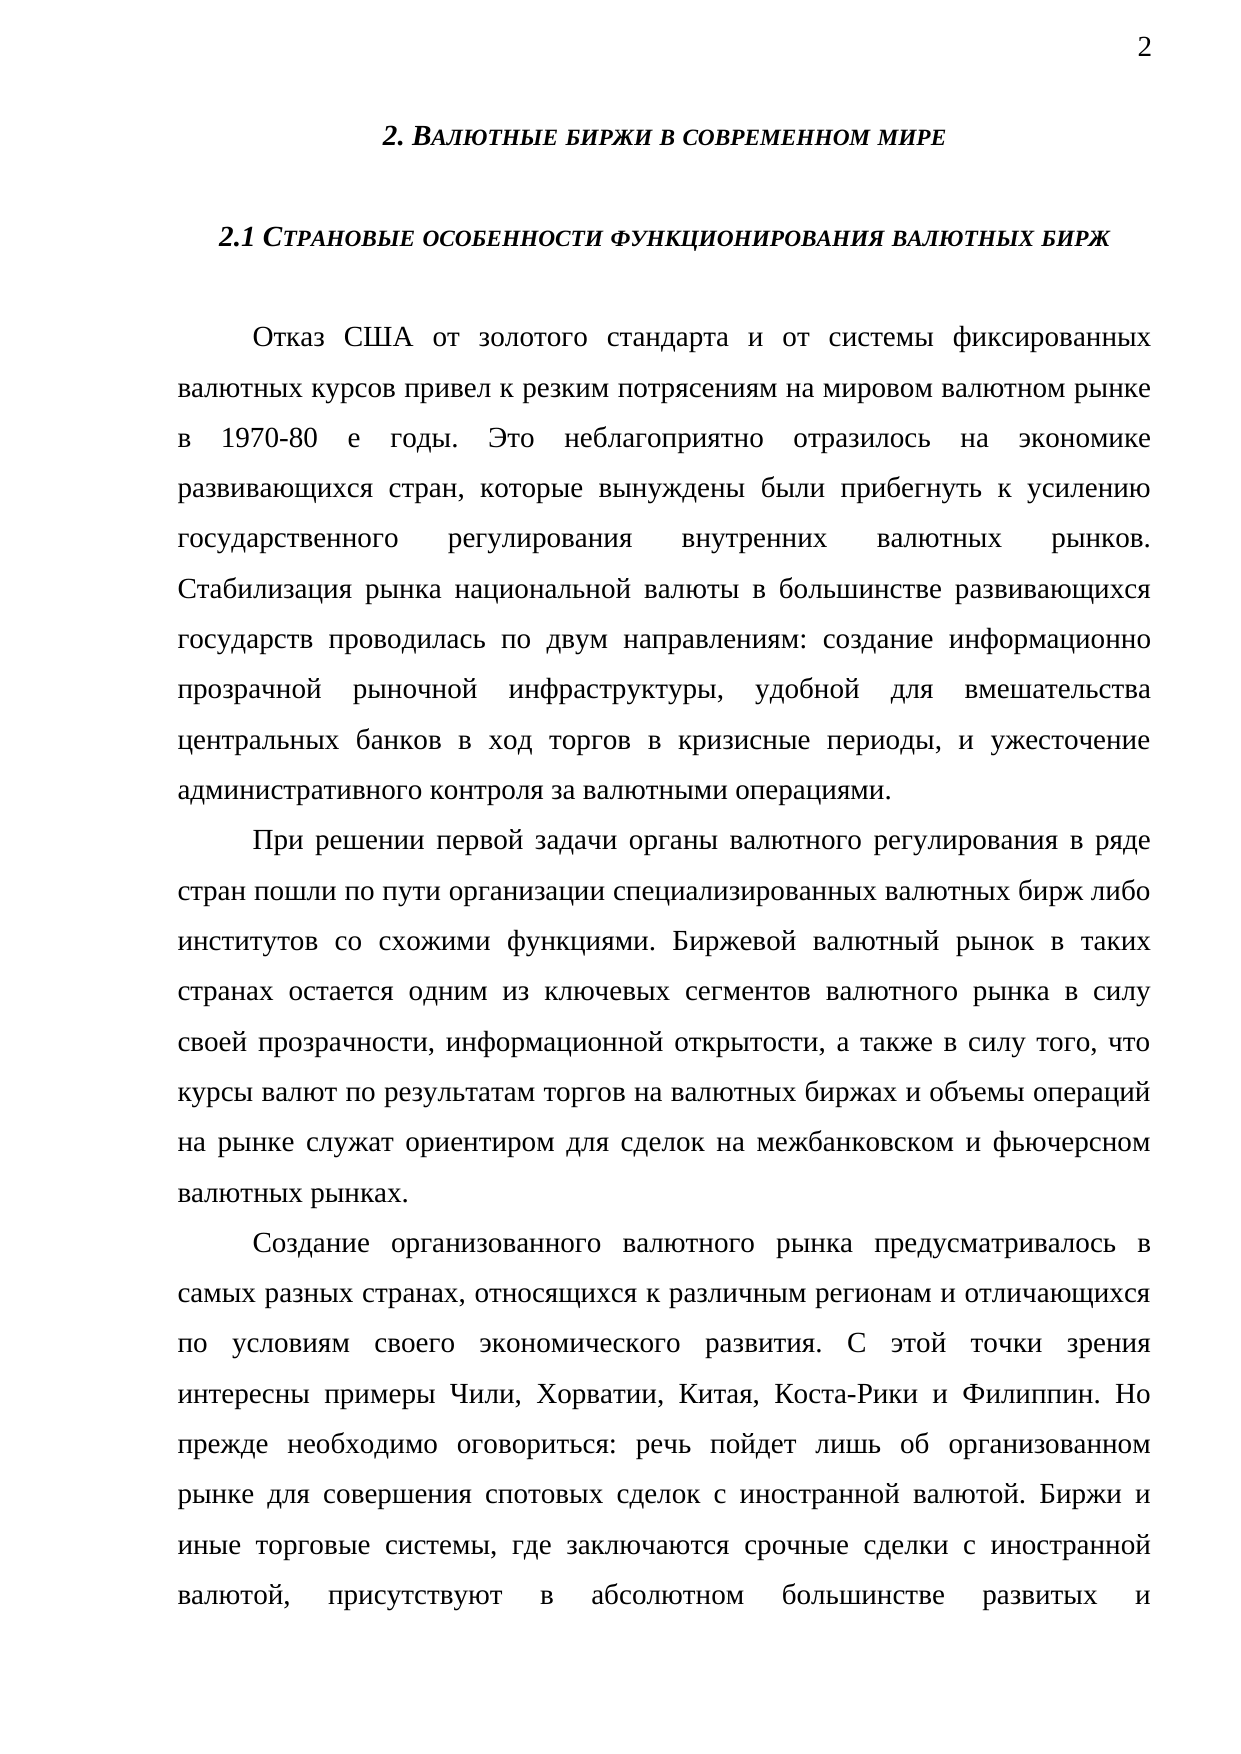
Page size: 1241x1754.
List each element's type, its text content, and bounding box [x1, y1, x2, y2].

subtitle 2. Валютные биржи в современном мире [177, 118, 1152, 152]
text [177, 1225, 1152, 1611]
subtitle 2.1 Страновые особенности функционирования валютных бирж [177, 219, 1152, 252]
text При решении первой задачи органы валютного регулирования в ряде стран пошли по пути организации специализированных валютных бирж либо институтов со схожими функциями. Биржевой валютный рынок в таких странах остается одним из ключевых сегментов валютного рынка в силу своей прозрачности, информационной открытости, а также в силу того, что курсы валют по результатам торгов на валютных биржах и объемы операций на рынке служат ориентиром для сделок на межбанковском и фьючерсном валютных рынках. [177, 822, 1152, 1208]
text Отказ США от золотого стандарта и от системы фиксированных валютных курсов привел к резким потрясениям на мировом валютном рынке в 1970-80 е годы. Это неблагоприятно отразилось на экономике развивающихся стран, которые вынуждены были прибегнуть к усилению государственного регулирования внутренних валютных рынков. Стабилизация рынка национальной валюты в большинстве развивающихся государств проводилась по двум направлениям: создание информационно прозрачной рыночной инфраструктуры, удобной для вмешательства центральных банков в ход торгов в кризисные периоды, и ужесточение административного контроля за валютными операциями. [177, 319, 1152, 806]
